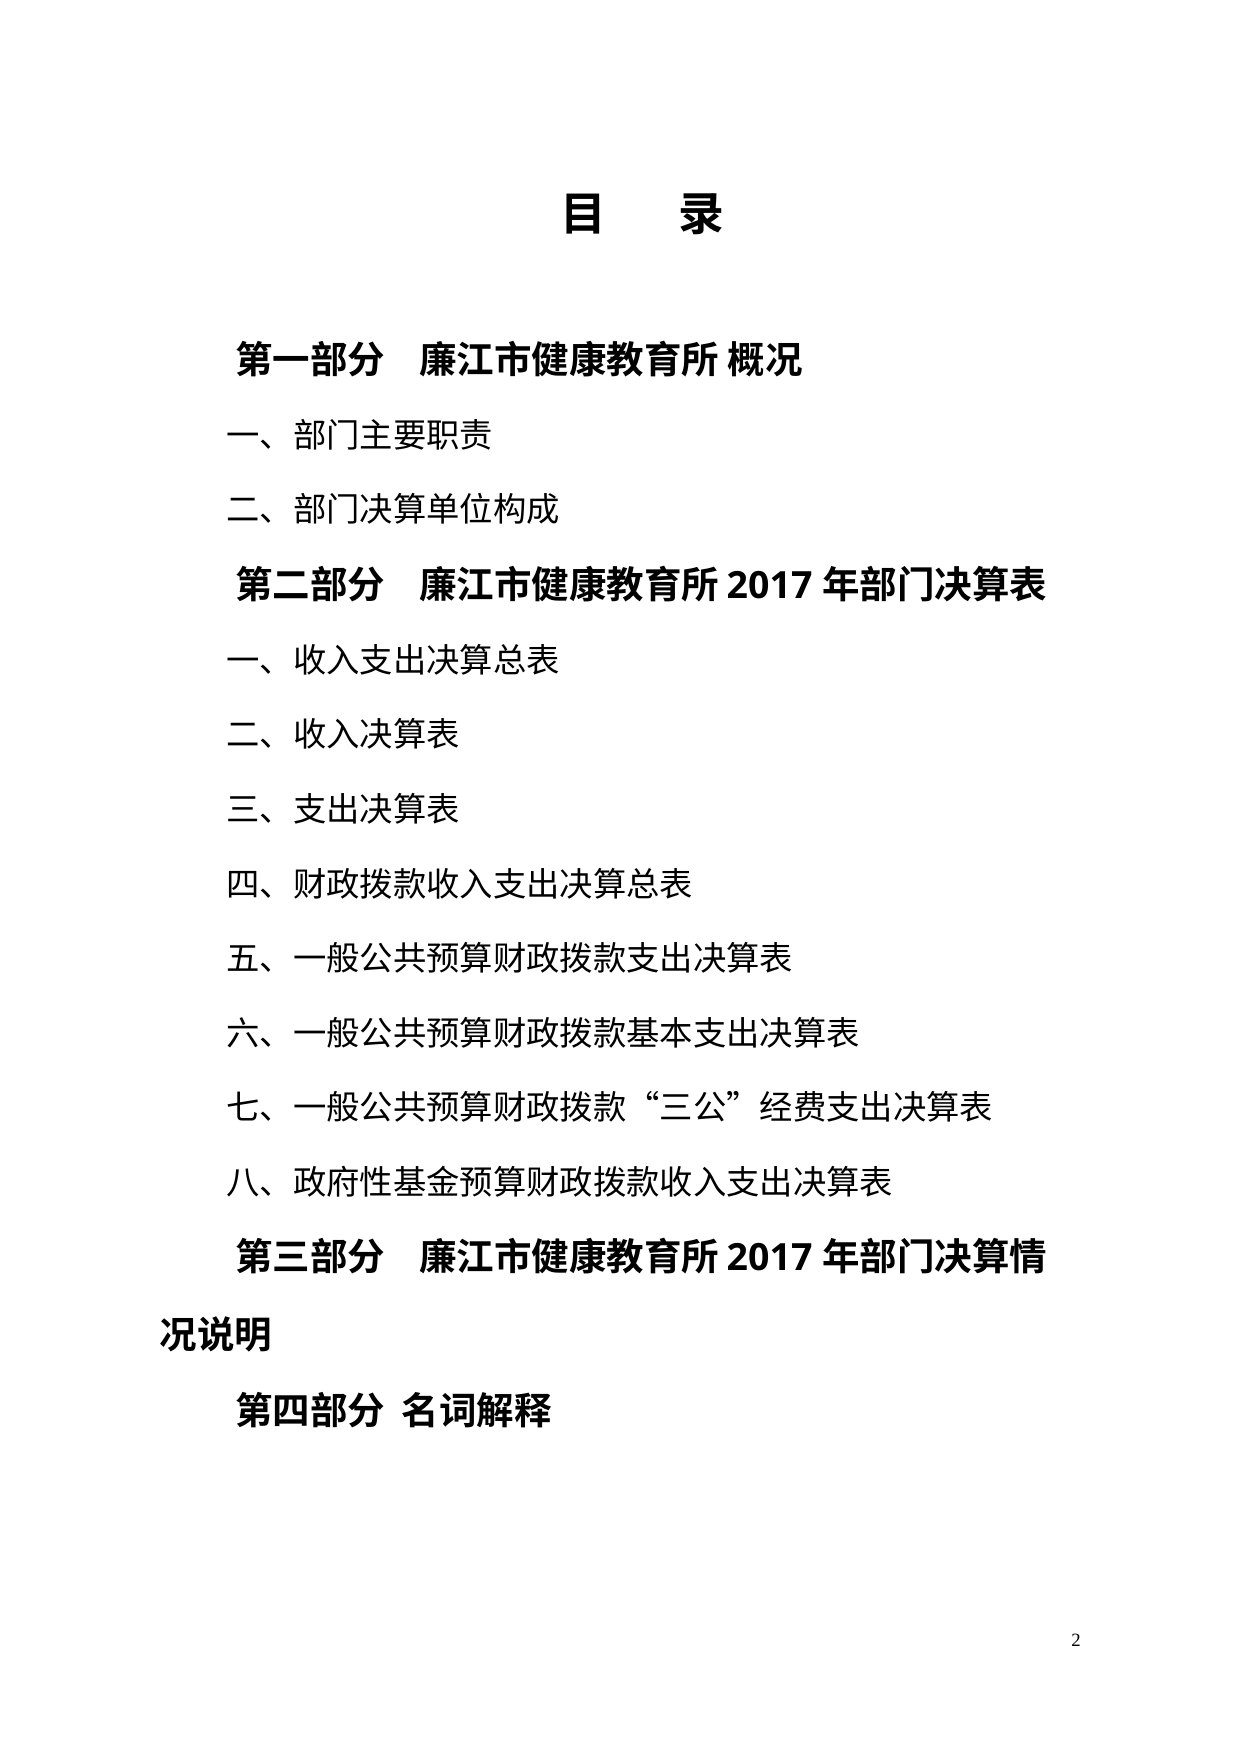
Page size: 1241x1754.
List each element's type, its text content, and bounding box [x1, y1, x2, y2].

text 二、部门决算单位构成 [159, 475, 1081, 540]
text 目 录 [203, 162, 1081, 259]
text 七、一般公共预算财政拨款“三公”经费支出决算表 [159, 1073, 1081, 1138]
text 第一部分 廉江市健康教育所 概况 [159, 324, 1081, 389]
text 三、支出决算表 [159, 774, 1081, 839]
text 八、政府性基金预算财政拨款收入支出决算表 [159, 1147, 1081, 1212]
text 一、收入支出决算总表 [159, 625, 1081, 690]
text 五、一般公共预算财政拨款支出决算表 [159, 924, 1081, 989]
text 第三部分 廉江市健康教育所2017 年部门决算情况说明 [159, 1222, 1081, 1365]
text 第四部分 名词解释 [159, 1376, 1081, 1441]
text 四、财政拨款收入支出决算总表 [159, 849, 1081, 914]
text 第二部分 廉江市健康教育所2017 年部门决算表 [159, 549, 1081, 614]
text 六、一般公共预算财政拨款基本支出决算表 [159, 998, 1081, 1063]
text 二、收入决算表 [159, 700, 1081, 765]
text 一、部门主要职责 [159, 400, 1081, 465]
